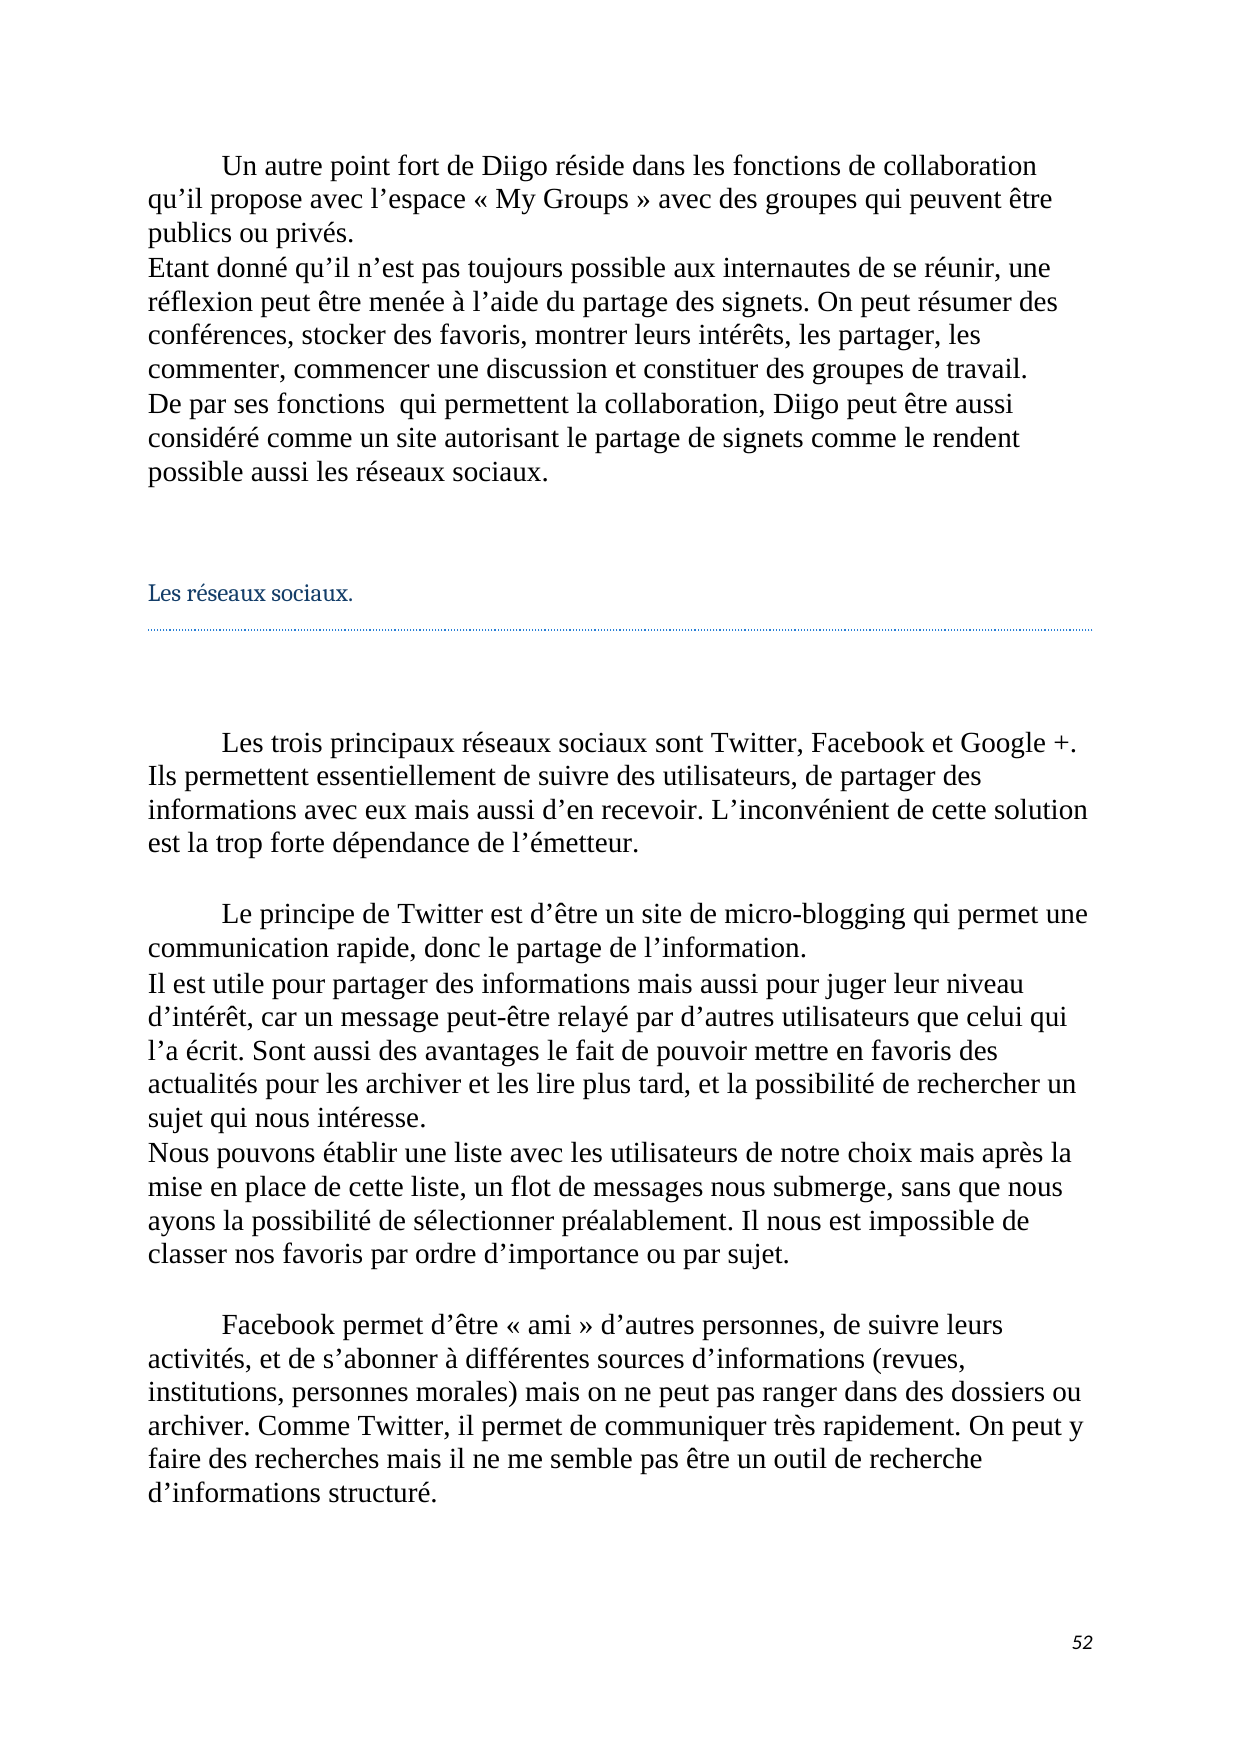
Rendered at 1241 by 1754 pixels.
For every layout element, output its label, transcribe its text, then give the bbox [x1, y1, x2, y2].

text De par ses fonctions qui permettent la collaboration, Diigo peut être aussi considéré comme un site autorisant le partage de signets comme le rendent possible aussi les réseaux sociaux. [148, 387, 1092, 487]
subtitle Les réseaux sociaux. [148, 579, 1092, 631]
text Les trois principaux réseaux sociaux sont Twitter, Facebook et Google +. Ils permettent essentiellement de suivre des utilisateurs, de partager des informations avec eux mais aussi d’en recevoir. L’inconvénient de cette solution est la trop forte dépendance de l’émetteur. [148, 725, 1092, 859]
text Facebook permet d’être « ami » d’autres personnes, de suivre leurs activités, et de s’abonner à différentes sources d’informations (revues, institutions, personnes morales) mais on ne peut pas ranger dans des dossiers ou archiver. Comme Twitter, il permet de communiquer très rapidement. On peut y faire des recherches mais il ne me semble pas être un outil de recherche d’informations structuré. [148, 1307, 1092, 1509]
text Nous pouvons établir une liste avec les utilisateurs de notre choix mais après la mise en place de cette liste, un flot de messages nous submerge, sans que nous ayons la possibilité de sélectionner préalablement. Il nous est impossible de classer nos favoris par ordre d’importance ou par sujet. [148, 1136, 1092, 1270]
text Etant donné qu’il n’est pas toujours possible aux internautes de se réunir, une réflexion peut être menée à l’aide du partage des signets. On peut résumer des conférences, stocker des favoris, montrer leurs intérêts, les partager, les commenter, commencer une discussion et constituer des groupes de travail. [148, 250, 1092, 384]
text Un autre point fort de Diigo réside dans les fonctions de collaboration qu’il propose avec l’espace « My Groups » avec des groupes qui peuvent être publics ou privés. [148, 148, 1092, 248]
text Il est utile pour partager des informations mais aussi pour juger leur niveau d’intérêt, car un message peut-être relayé par d’autres utilisateurs que celui qui l’a écrit. Sont aussi des avantages le fait de pouvoir mettre en favoris des actualités pour les archiver et les lire plus tard, et la possibilité de rechercher un sujet qui nous intéresse. [148, 966, 1092, 1133]
text Le principe de Twitter est d’être un site de micro-blogging qui permet une communication rapide, donc le partage de l’information. [148, 897, 1092, 964]
